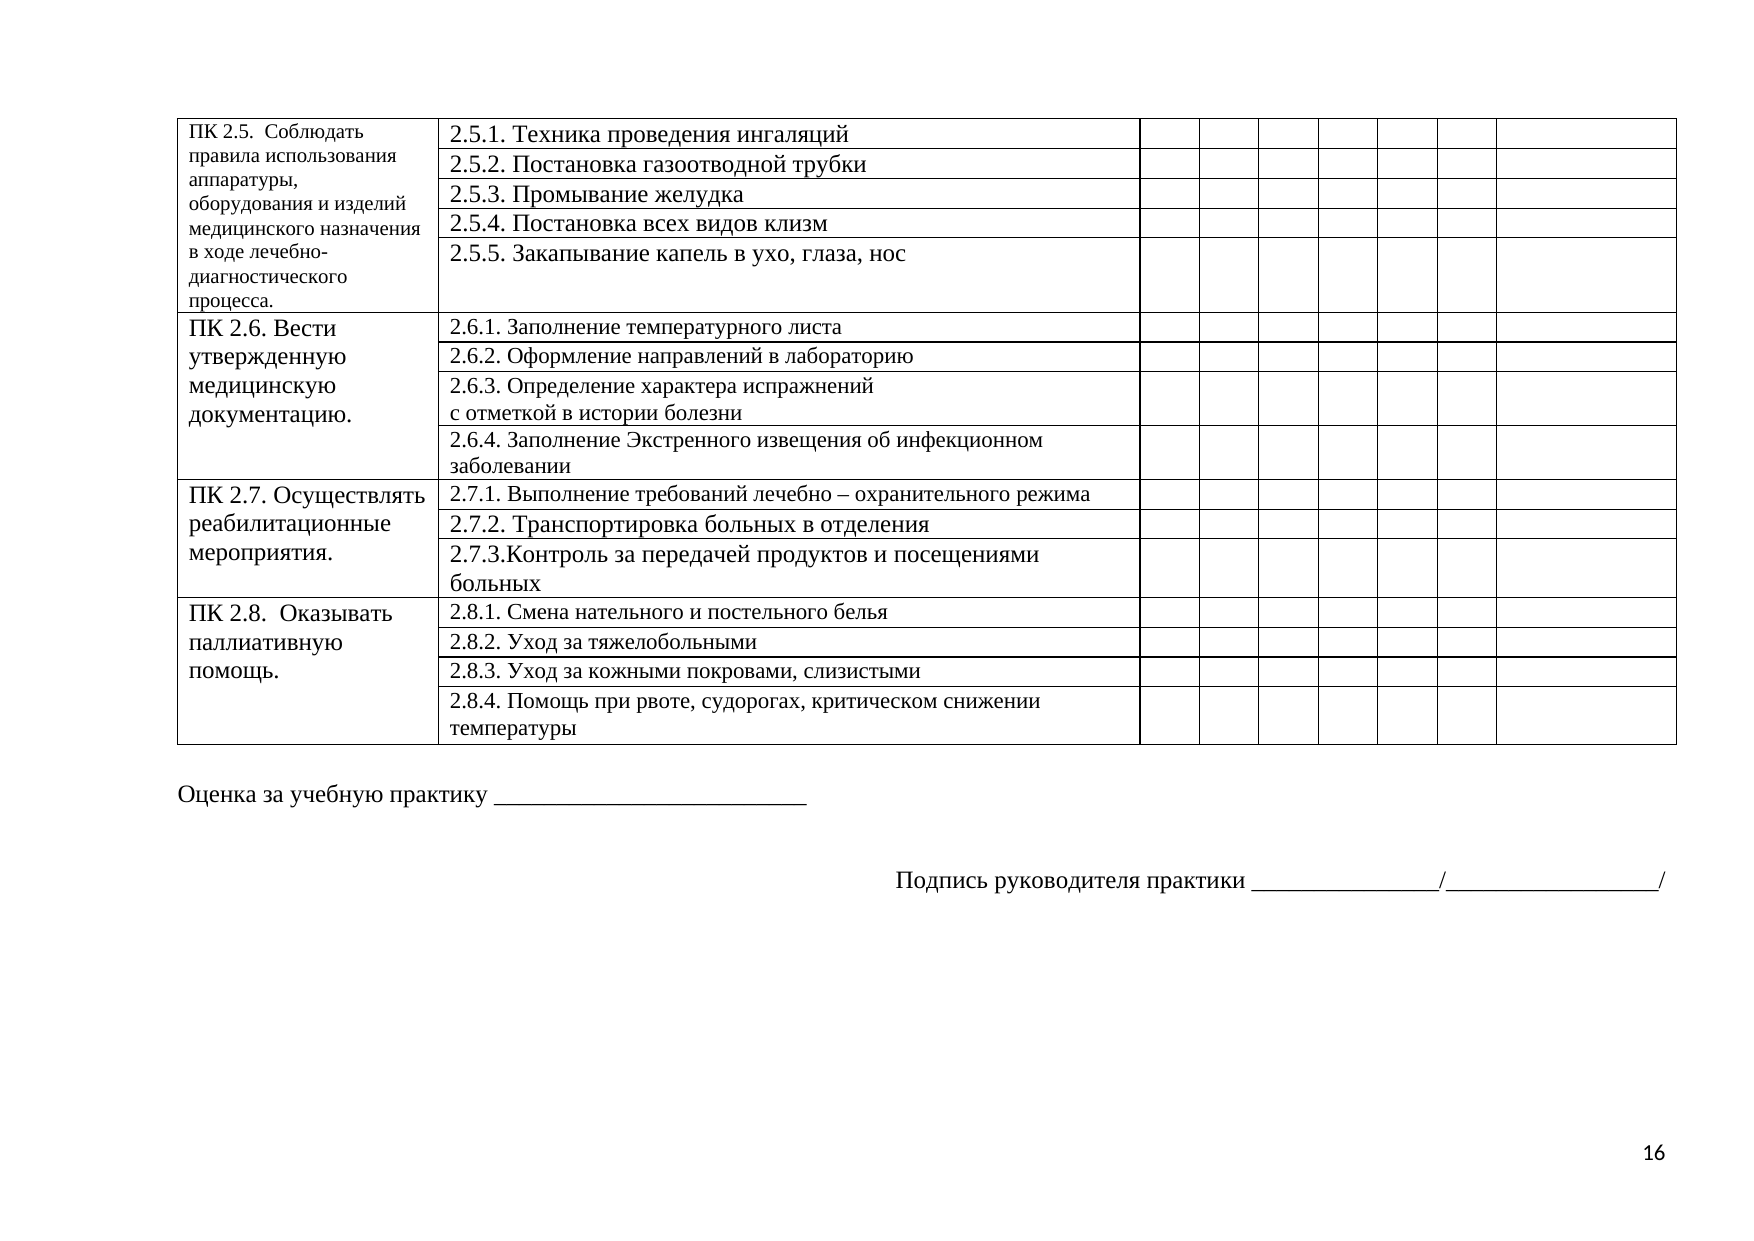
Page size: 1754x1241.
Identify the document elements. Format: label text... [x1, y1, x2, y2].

table_cell [1378, 598, 1437, 627]
table_cell [1319, 687, 1377, 744]
table_cell 2.5.1. Техника проведения ингаляций [439, 119, 1139, 148]
table_cell [1200, 238, 1258, 312]
table_cell [1378, 480, 1437, 508]
table_cell [1378, 658, 1437, 686]
table_cell [1438, 372, 1496, 425]
table_cell [1141, 658, 1199, 686]
table_cell [1319, 480, 1377, 508]
table_cell [1141, 179, 1199, 207]
table_cell [1200, 628, 1258, 656]
table_cell [1497, 480, 1676, 508]
table_cell [1200, 149, 1258, 178]
table_cell [1497, 343, 1676, 371]
table_cell [1141, 480, 1199, 508]
table_cell [1438, 539, 1496, 597]
table_cell 2.6.4. Заполнение Экстренного извещения об инфекционном заболевании [439, 426, 1139, 479]
table_cell [1259, 658, 1318, 686]
table_cell [1259, 209, 1318, 237]
table_cell [1378, 209, 1437, 237]
table_cell [1497, 598, 1676, 627]
table_cell [1319, 119, 1377, 148]
table_cell [1378, 149, 1437, 178]
table_cell [1141, 209, 1199, 237]
table_cell [1319, 343, 1377, 371]
table_cell 2.8.4. Помощь при рвоте, судорогах, критическом снижении температуры [439, 687, 1139, 744]
table_cell [1378, 687, 1437, 744]
table_cell [1200, 687, 1258, 744]
table_cell [1497, 119, 1676, 148]
table_cell [1438, 658, 1496, 686]
table_cell 2.8.2. Уход за тяжелобольными [439, 628, 1139, 656]
table_cell [1438, 598, 1496, 627]
table_cell [1200, 598, 1258, 627]
table_cell [1141, 598, 1199, 627]
table_cell [1497, 658, 1676, 686]
table_cell [1259, 510, 1318, 538]
table_cell [1259, 539, 1318, 597]
table_cell 2.5.3. Промывание желудка [439, 179, 1139, 207]
table_cell [1378, 179, 1437, 207]
table_cell [1200, 539, 1258, 597]
table_cell 2.7.1. Выполнение требований лечебно – охранительного режима [439, 480, 1139, 508]
table_cell [1141, 119, 1199, 148]
table_cell [1141, 372, 1199, 425]
text Оценка за учебную практику _________________________ [177, 779, 1665, 808]
table_cell [1200, 372, 1258, 425]
table_cell [1259, 687, 1318, 744]
table_cell [1438, 179, 1496, 207]
table_cell [1200, 179, 1258, 207]
table_cell [1438, 687, 1496, 744]
table_cell [1141, 687, 1199, 744]
table_cell [1141, 426, 1199, 479]
table_cell [1378, 238, 1437, 312]
table_cell [1141, 343, 1199, 371]
table_cell [1200, 426, 1258, 479]
table_cell 2.8.1. Смена нательного и постельного белья [439, 598, 1139, 627]
table_cell [1200, 209, 1258, 237]
table_cell [1141, 539, 1199, 597]
table_cell 2.5.2. Постановка газоотводной трубки [439, 149, 1139, 178]
table_cell [1141, 238, 1199, 312]
table_cell [1438, 313, 1496, 341]
table_cell [1141, 149, 1199, 178]
table_cell [1438, 343, 1496, 371]
table_cell [1438, 510, 1496, 538]
table_cell [1378, 539, 1437, 597]
table_cell [1438, 426, 1496, 479]
table_cell [1319, 628, 1377, 656]
table_cell 2.6.2. Оформление направлений в лабораторию [439, 343, 1139, 371]
table_cell [1378, 119, 1437, 148]
table_cell [1259, 179, 1318, 207]
table_cell [1319, 510, 1377, 538]
table_cell [1438, 238, 1496, 312]
table_cell [1319, 372, 1377, 425]
table_cell [1438, 209, 1496, 237]
table_cell [1378, 628, 1437, 656]
table_cell ПК 2.6. Вести утвержденную медицинскую документацию. [178, 313, 438, 479]
table_cell [1259, 480, 1318, 508]
table_cell [1259, 598, 1318, 627]
table_cell 2.5.4. Постановка всех видов клизм [439, 209, 1139, 237]
table_cell [1438, 480, 1496, 508]
table_cell [1319, 598, 1377, 627]
table_cell [1319, 426, 1377, 479]
table_cell [1200, 119, 1258, 148]
table_cell [1319, 313, 1377, 341]
table_cell [1319, 238, 1377, 312]
table_cell [1319, 209, 1377, 237]
table_cell [1259, 343, 1318, 371]
table_cell [1497, 238, 1676, 312]
table_cell [1141, 313, 1199, 341]
table_cell [1438, 149, 1496, 178]
table_cell [1259, 313, 1318, 341]
table_cell [1497, 510, 1676, 538]
table_cell [1497, 313, 1676, 341]
table_cell [1259, 372, 1318, 425]
table_cell 2.8.3. Уход за кожными покровами, слизистыми [439, 658, 1139, 686]
table_cell [1378, 372, 1437, 425]
table_cell [1200, 313, 1258, 341]
table_cell ПК 2.8. Оказывать паллиативную помощь. [178, 598, 438, 744]
table_cell [1497, 426, 1676, 479]
table_cell [1259, 238, 1318, 312]
table_cell [1497, 687, 1676, 744]
table_cell [1438, 119, 1496, 148]
table_cell [1378, 510, 1437, 538]
table_cell [1200, 658, 1258, 686]
table_cell ПК 2.5. Соблюдать правила использования аппаратуры, оборудования и изделий медицинского назначения в ходе лечебно-диагностического процесса. [178, 119, 438, 312]
table_cell [1141, 628, 1199, 656]
table_cell 2.7.2. Транспортировка больных в отделения [439, 510, 1139, 538]
table_cell [1438, 628, 1496, 656]
table_cell [1319, 539, 1377, 597]
table_cell [1319, 149, 1377, 178]
table_cell [1378, 313, 1437, 341]
table_cell [1378, 426, 1437, 479]
table_cell [1497, 372, 1676, 425]
table_cell [1200, 480, 1258, 508]
table_cell [1141, 510, 1199, 538]
table_cell 2.7.3.Контроль за передачей продуктов и посещениями больных [439, 539, 1139, 597]
table_cell ПК 2.7. Осуществлять реабилитационные мероприятия. [178, 480, 438, 597]
table_cell 2.6.1. Заполнение температурного листа [439, 313, 1139, 341]
table_cell [1259, 426, 1318, 479]
table_cell [1378, 343, 1437, 371]
table_cell [1259, 628, 1318, 656]
table_cell [1200, 343, 1258, 371]
table_cell [1497, 209, 1676, 237]
text Подпись руководителя практики _______________/_________________/ [177, 865, 1665, 894]
table_cell [1259, 119, 1318, 148]
table_cell 2.6.3. Определение характера испражнений с отметкой в истории болезни [439, 372, 1139, 425]
table_cell [1319, 658, 1377, 686]
table_cell [1259, 149, 1318, 178]
table_cell 2.5.5. Закапывание капель в ухо, глаза, нос [439, 238, 1139, 312]
table_cell [1319, 179, 1377, 207]
table_cell [1497, 628, 1676, 656]
table_cell [1497, 539, 1676, 597]
table_cell [1497, 179, 1676, 207]
table_cell [1200, 510, 1258, 538]
table_cell [1497, 149, 1676, 178]
